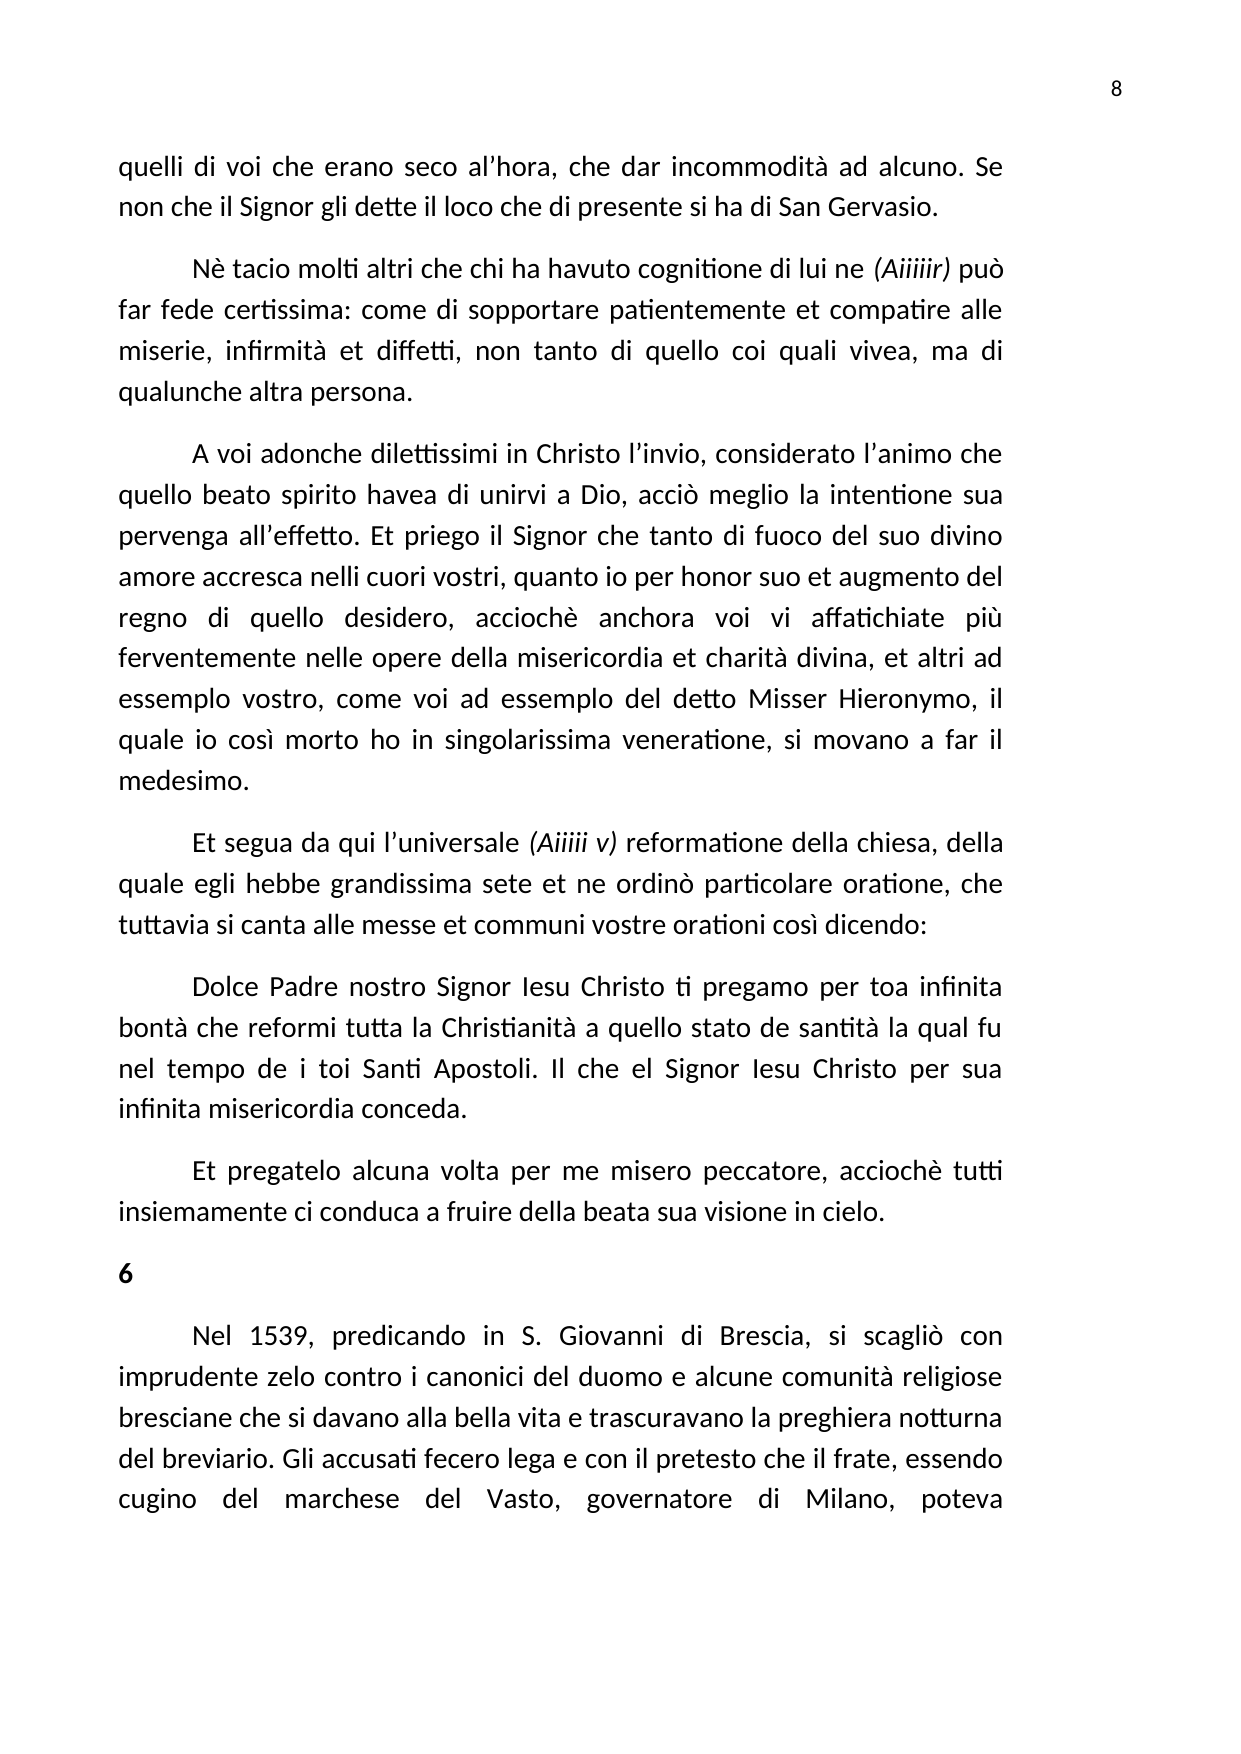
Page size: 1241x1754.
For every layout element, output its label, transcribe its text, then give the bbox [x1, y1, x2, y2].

text Et segua da qui l’universale (Aiiiii v) reformatione della chiesa, della quale egli hebbe grandissima sete et ne ordinò particolare oratione, che tuttavia si canta alle messe et communi vostre orationi così dicendo: [118, 824, 1004, 942]
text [118, 148, 1004, 224]
text 6 [118, 1255, 1004, 1291]
text Nè tacio molti altri che chi ha havuto cognitione di lui ne (Aiiiiir) può far fede certissima: come di sopportare patientemente et compatire alle miserie, infirmità et diffetti, non tanto di quello coi quali vivea, ma di qualunche altra persona. [118, 250, 1004, 409]
text A voi adonche dilettissimi in Christo l’invio, considerato l’animo che quello beato spirito havea di unirvi a Dio, acciò meglio la intentione sua pervenga all’effetto. Et priego il Signor che tanto di fuoco del suo divino amore accresca nelli cuori vostri, quanto io per honor suo et augmento del regno di quello desidero, acciochè anchora voi vi affatichiate più ferventemente nelle opere della misericordia et charità divina, et altri ad essemplo vostro, come voi ad essemplo del detto Misser Hieronymo, il quale io così morto ho in singolarissima veneratione, si movano a far il medesimo. [118, 435, 1004, 798]
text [118, 1317, 1004, 1516]
text Et pregatelo alcuna volta per me misero peccatore, acciochè tutti insiemamente ci conduca a fruire della beata sua visione in cielo. [118, 1152, 1004, 1229]
text Dolce Padre nostro Signor Iesu Christo ti pregamo per toa infinita bontà che reformi tutta la Christianità a quello stato de santità la qual fu nel tempo de i toi Santi Apostoli. Il che el Signor Iesu Christo per sua infinita misericordia conceda. [118, 968, 1004, 1126]
